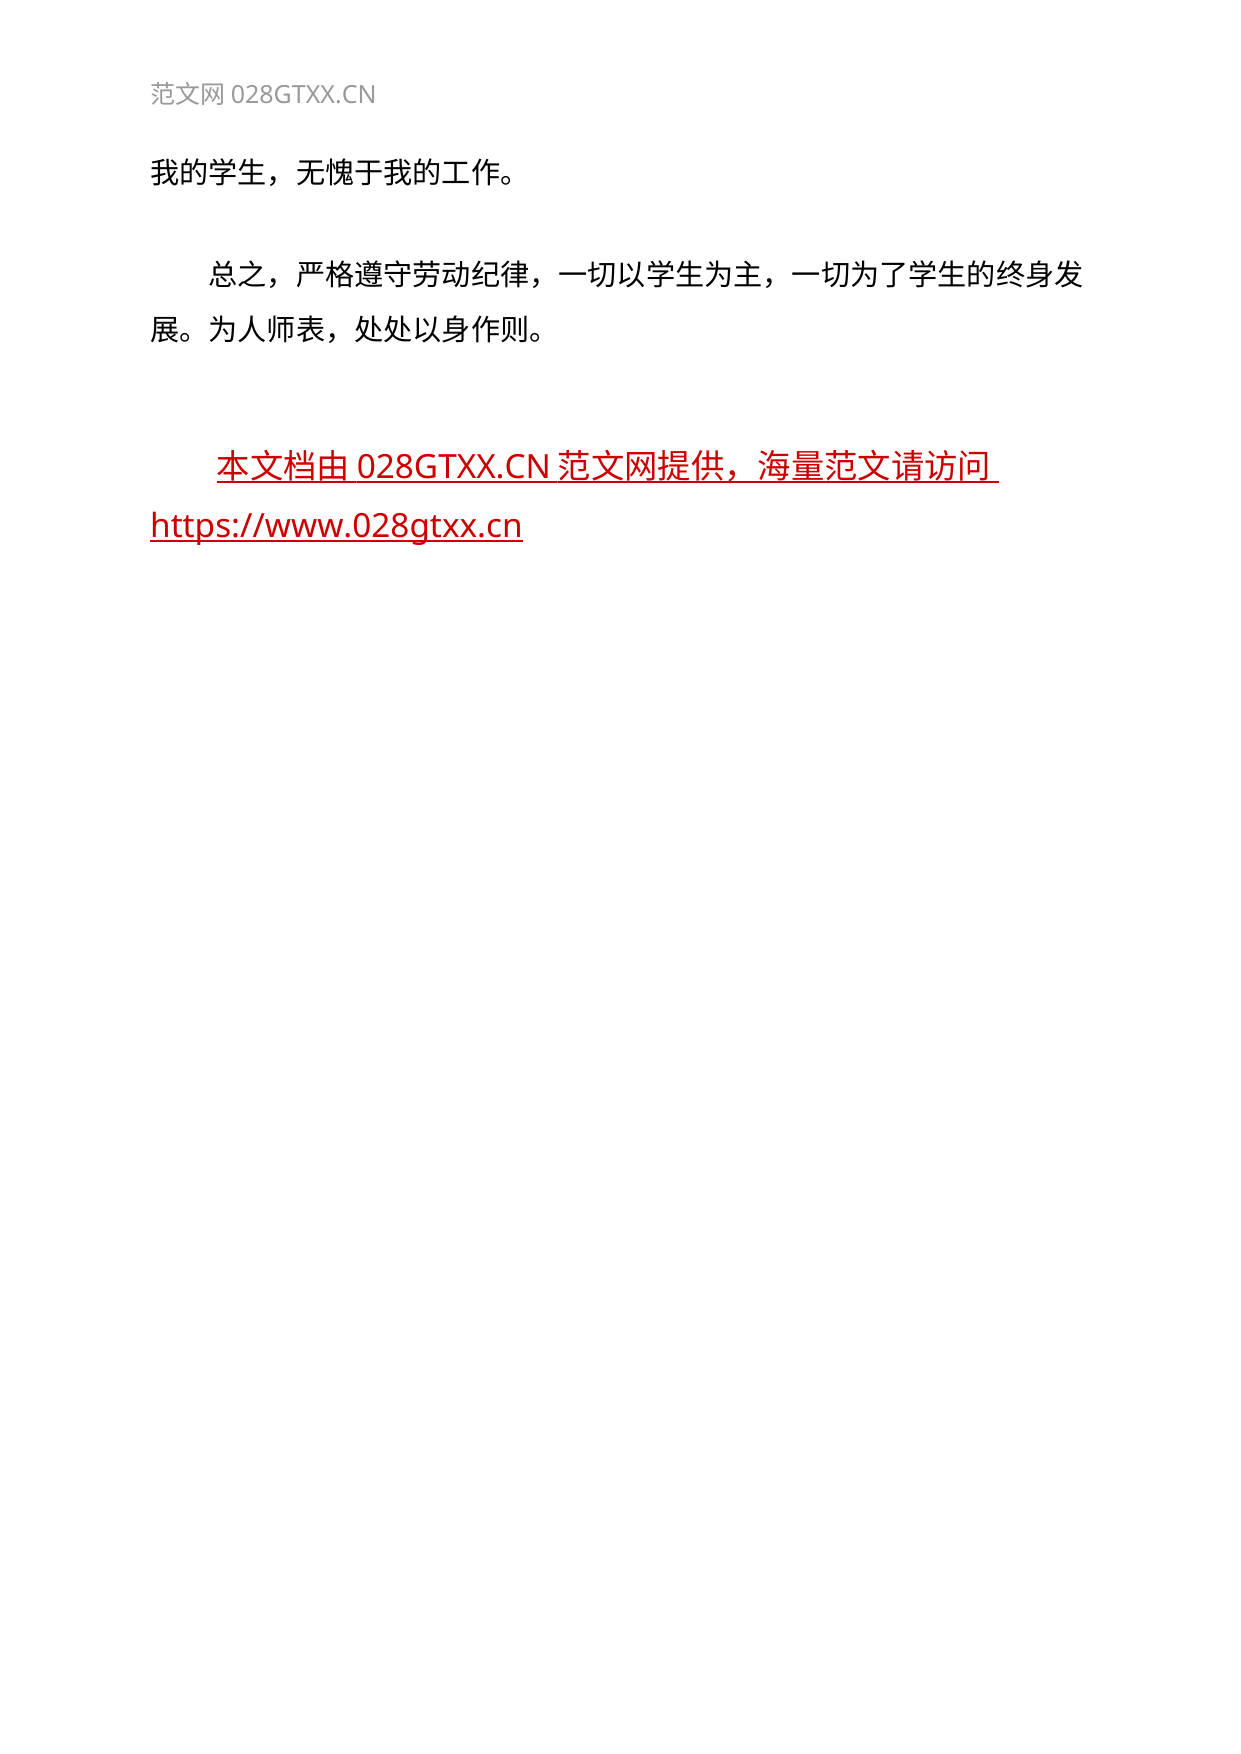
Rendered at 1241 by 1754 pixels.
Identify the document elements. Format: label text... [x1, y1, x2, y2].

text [150, 150, 1090, 192]
text 总之，严格遵守劳动纪律，一切以学生为主，一切为了学生的终身发展。为人师表，处处以身作则。 [150, 252, 1090, 349]
text 本文档由028GTXX.CN范文网提供，海量范文请访问 https://www.028gtxx.cn [150, 440, 1090, 547]
